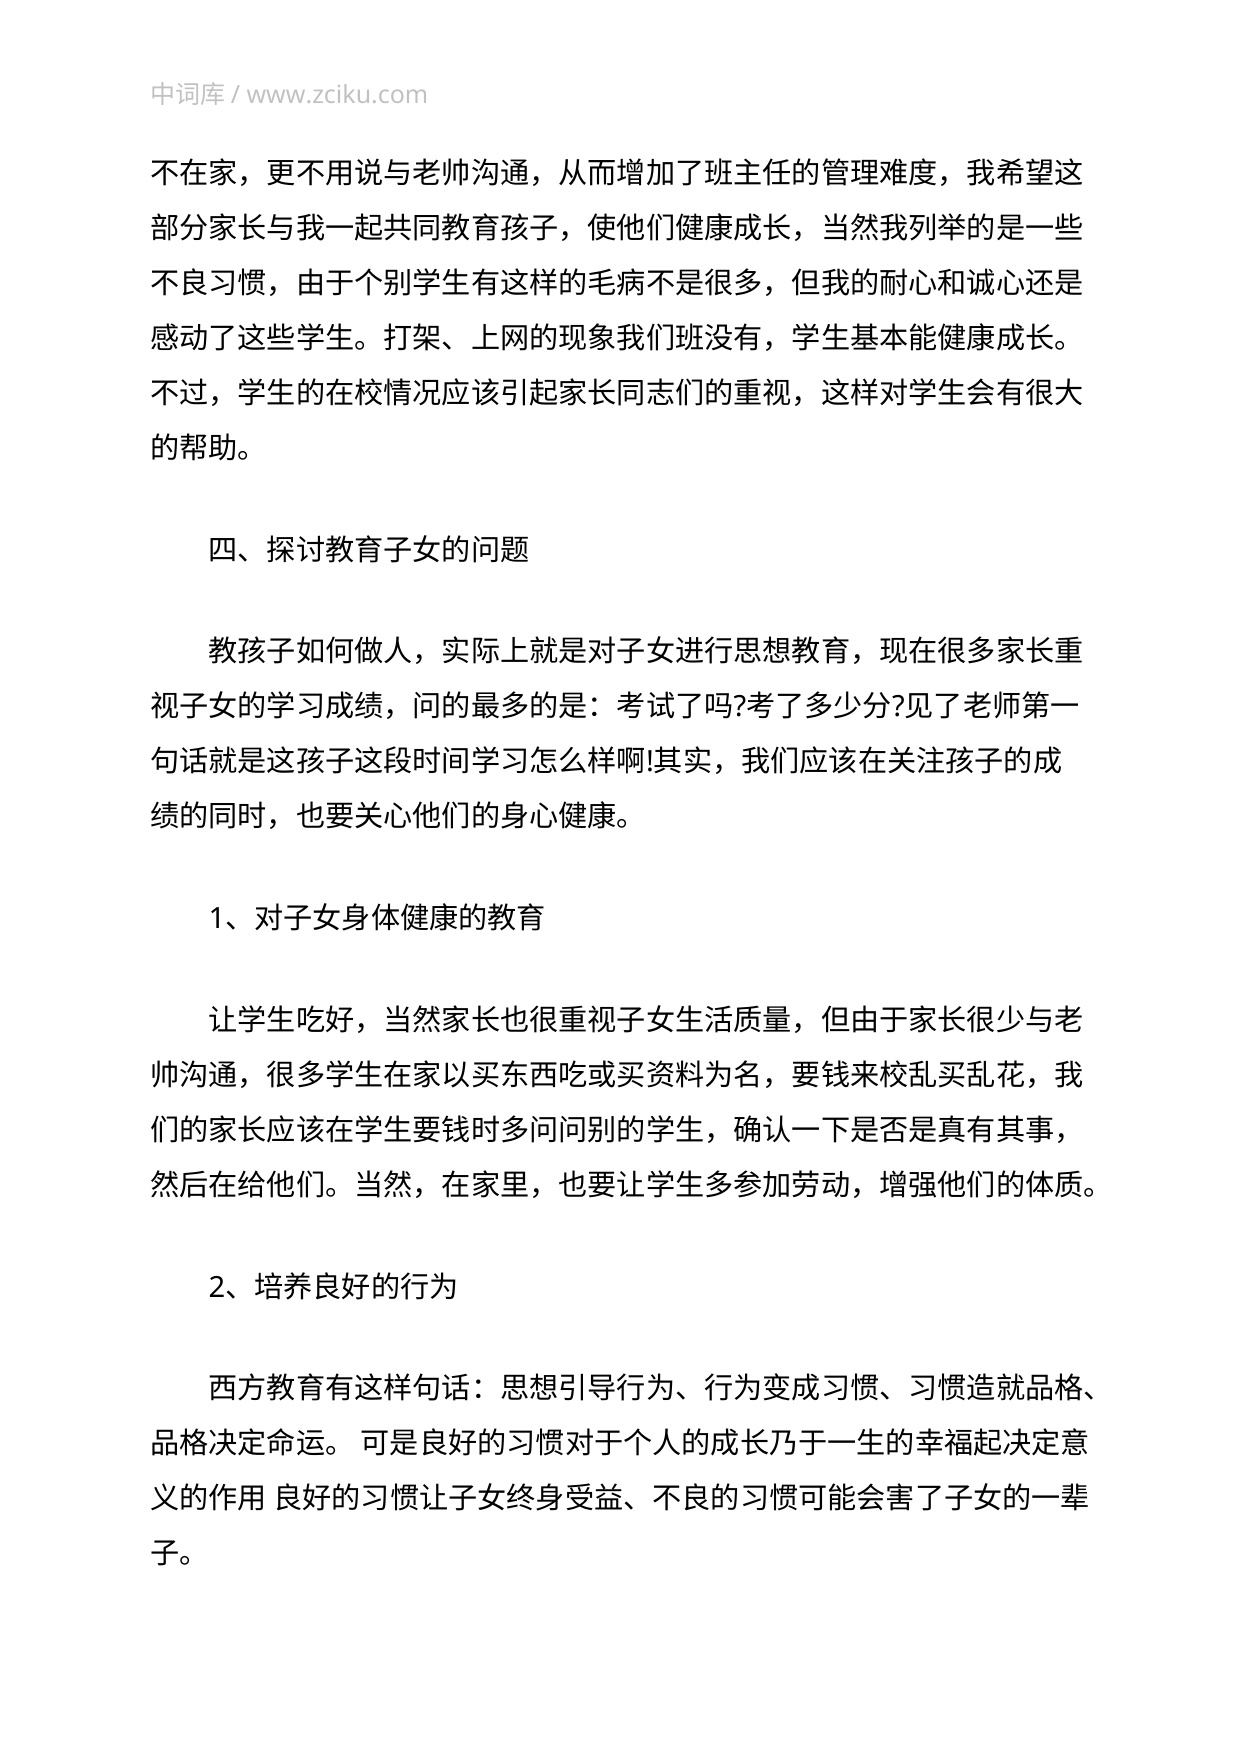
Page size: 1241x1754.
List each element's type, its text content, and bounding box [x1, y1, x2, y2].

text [150, 150, 1090, 467]
text 教孩子如何做人，实际上就是对子女进行思想教育，现在很多家长重视子女的学习成绩，问的最多的是：考试了吗?考了多少分?见了老师第一句话就是这孩子这段时间学习怎么样啊!其实，我们应该在关注孩子的成绩的同时，也要关心他们的身心健康。 [150, 628, 1090, 835]
text 1、对子女身体健康的教育 [150, 895, 1090, 937]
text 四、探讨教育子女的问题 [150, 526, 1090, 568]
text 2、培养良好的行为 [150, 1263, 1090, 1306]
text 西方教育有这样句话：思想引导行为、行为变成习惯、习惯造就品格、品格决定命运。 可是良好的习惯对于个人的成长乃于一生的幸福起决定意义的作用 良好的习惯让子女终身受益、不良的习惯可能会害了子女的一辈子。 [150, 1365, 1090, 1572]
text 让学生吃好，当然家长也很重视子女生活质量，但由于家长很少与老帅沟通，很多学生在家以买东西吃或买资料为名，要钱来校乱买乱花，我们的家长应该在学生要钱时多问问别的学生，确认一下是否是真有其事，然后在给他们。当然，在家里，也要让学生多参加劳动，增强他们的体质。 [150, 997, 1090, 1204]
